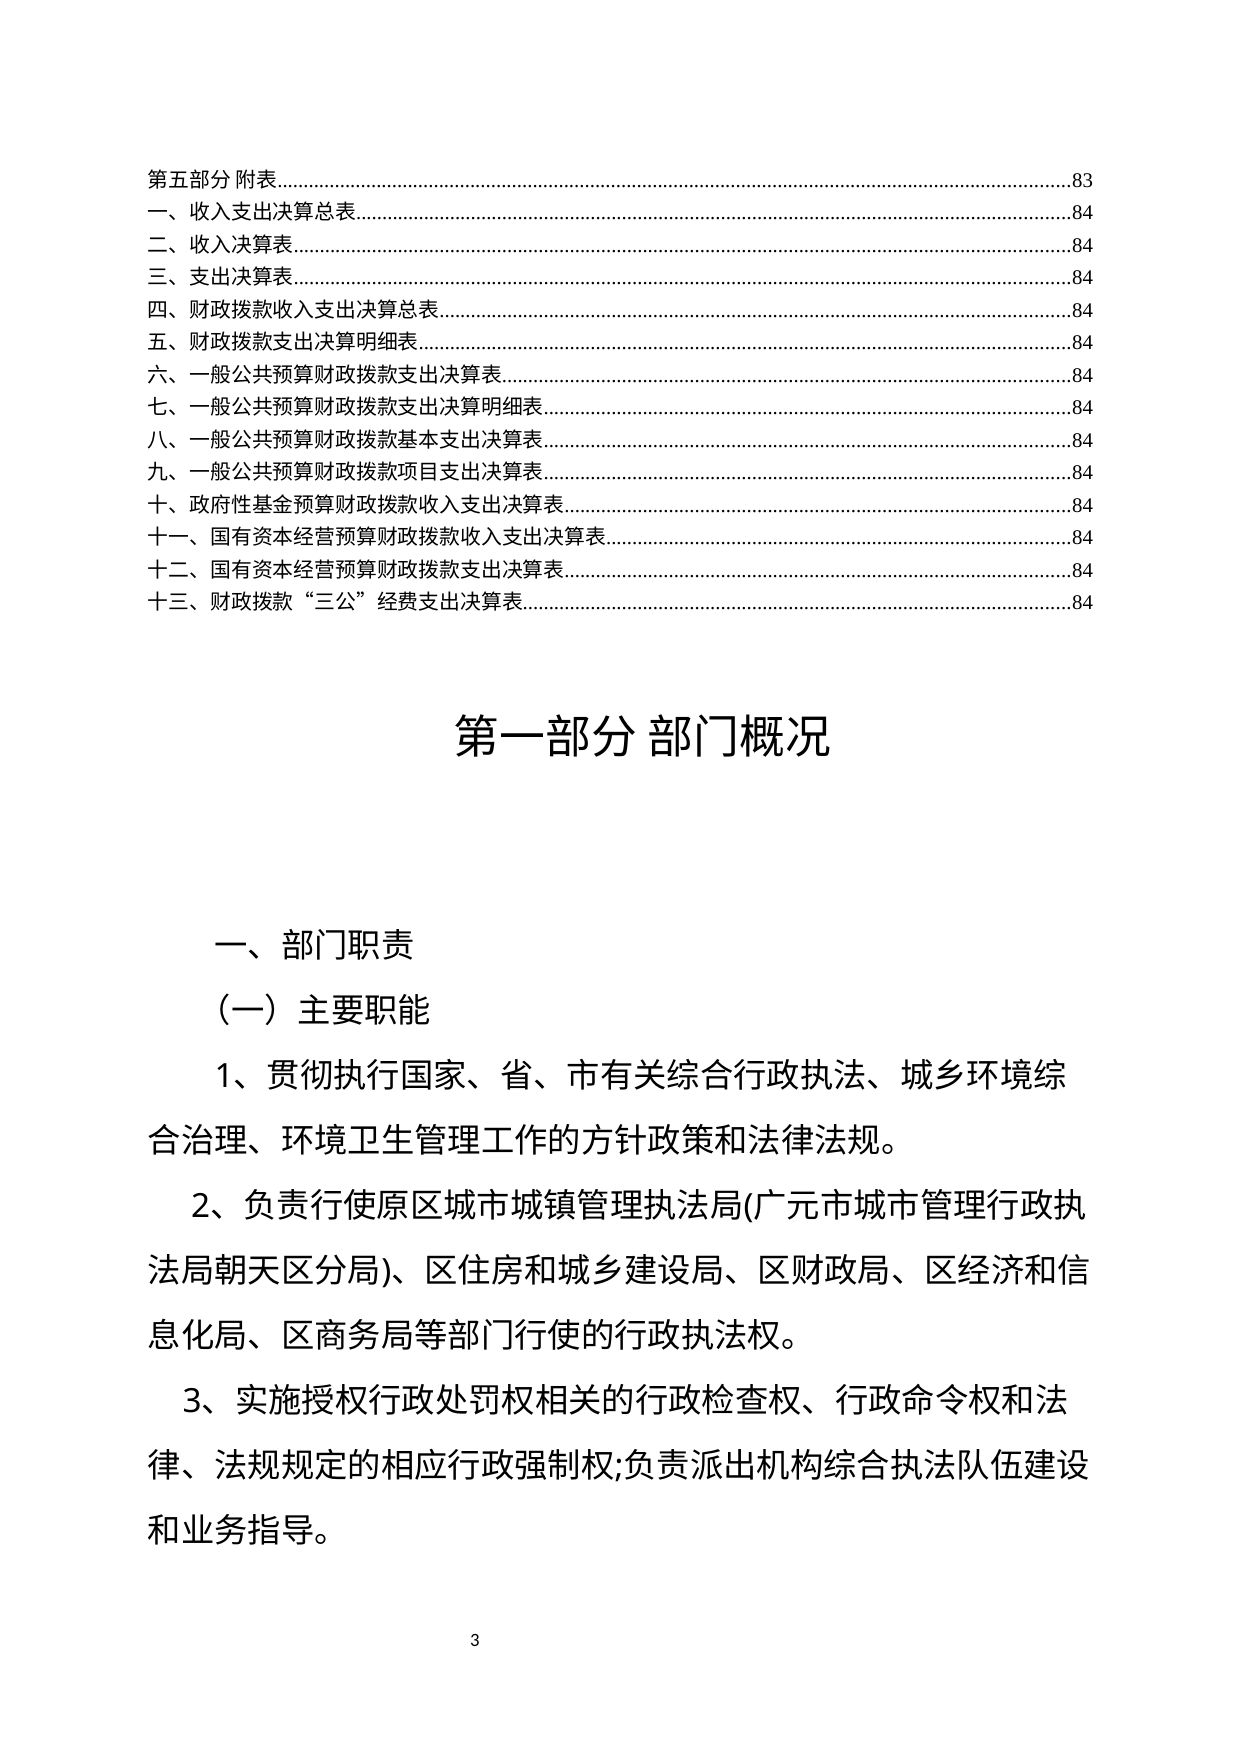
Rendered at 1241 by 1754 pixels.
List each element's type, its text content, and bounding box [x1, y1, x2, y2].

subtitle 第一部分 部门概况 [148, 685, 1093, 782]
text 1、贯彻执行国家、省、市有关综合行政执法、城乡环境综合治理、环境卫生管理工作的方针政策和法律法规。 [148, 1040, 1093, 1170]
subtitle 一、部门职责 [148, 910, 1093, 975]
text （一）主要职能 [148, 975, 1093, 1040]
text 2、负责行使原区城市城镇管理执法局(广元市城市管理行政执法局朝天区分局)、区住房和城乡建设局、区财政局、区经济和信息化局、区商务局等部门行使的行政执法权。 [148, 1170, 1093, 1365]
text 3、实施授权行政处罚权相关的行政检查权、行政命令权和法律、法规规定的相应行政强制权;负责派出机构综合执法队伍建设和业务指导。 [148, 1365, 1093, 1560]
